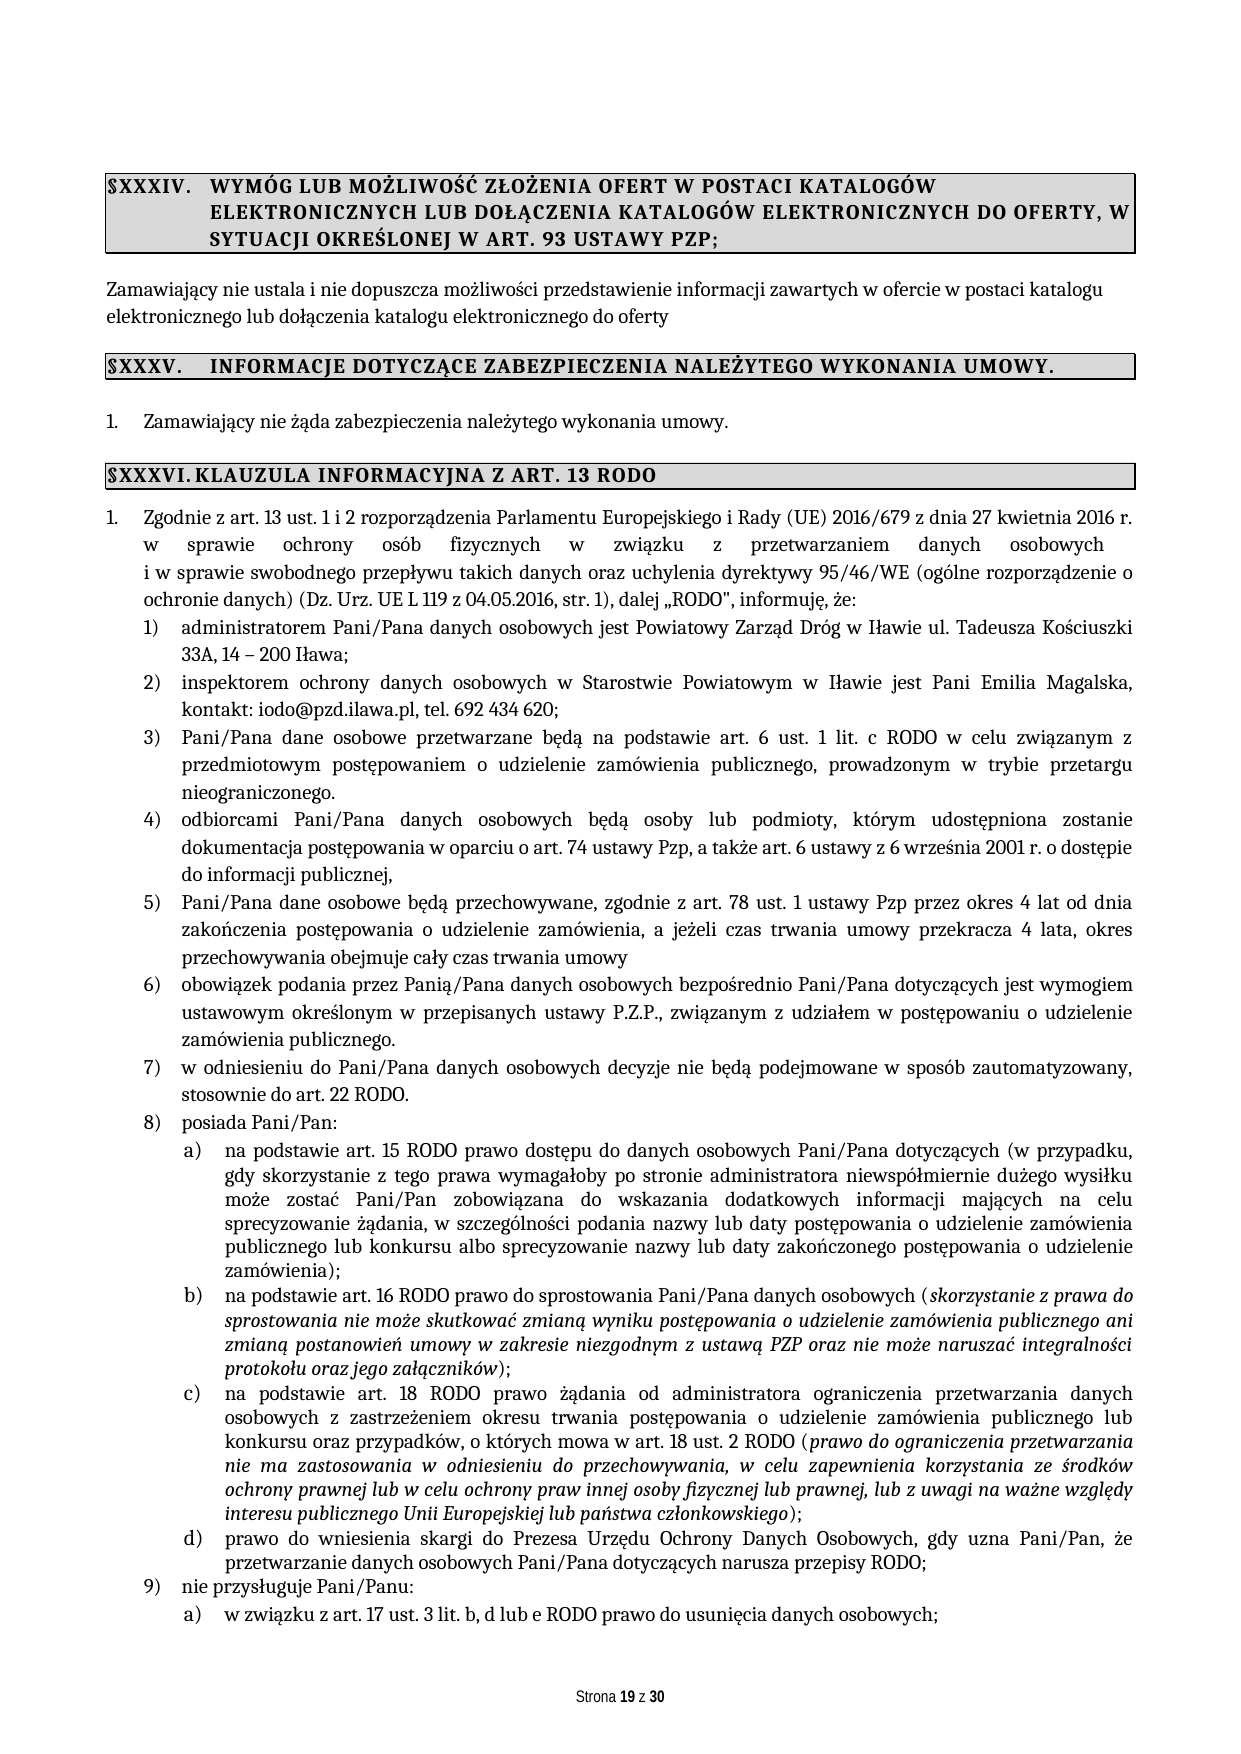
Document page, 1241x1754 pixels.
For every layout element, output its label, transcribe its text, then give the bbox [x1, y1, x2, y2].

list Pani/Pana dane osobowe przetwarzane będą na podstawie art. 6 ust. 1 lit. c RODO w celu związanym z przedmiotowym postępowaniem o udzielenie zamówienia publicznego, prowadzonym w trybie przetargu nieograniczonego. [143, 726, 1134, 804]
list odbiorcami Pani/Pana danych osobowych będą osoby lub podmioty, którym udostępniona zostanie dokumentacja postępowania w oparciu o art. 74 ustawy Pzp, a także art. 6 ustawy z 6 września 2001 r. o dostępie do informacji publicznej, [143, 808, 1134, 887]
list inspektorem ochrony danych osobowych w Starostwie Powiatowym w Iławie jest Pani Emilia Magalska, kontakt: iodo@pzd.ilawa.pl, tel. 692 434 620; [143, 671, 1134, 722]
list posiada Pani/Pan: [143, 1111, 1134, 1134]
list prawo do wniesienia skargi do Prezesa Urzędu Ochrony Danych Osobowych, gdy uzna Pani/Pan, że przetwarzanie danych osobowych Pani/Pana dotyczących narusza przepisy RODO; [184, 1525, 1134, 1574]
list w odniesieniu do Pani/Pana danych osobowych decyzje nie będą podejmowane w sposób zautomatyzowany, stosownie do art. 22 RODO. [143, 1056, 1134, 1107]
subtitle Informacje dotyczące zabezpieczenia należytego wykonania umowy. [106, 354, 1134, 378]
list nie przysługuje Pani/Panu: [143, 1574, 1134, 1598]
list Pani/Pana dane osobowe będą przechowywane, zgodnie z art. 78 ust. 1 ustawy Pzp przez okres 4 lat od dnia zakończenia postępowania o udzielenie zamówienia, a jeżeli czas trwania umowy przekracza 4 lata, okres przechowywania obejmuje cały czas trwania umowy [143, 891, 1134, 969]
text Zamawiający nie ustala i nie dopuszcza możliwości przedstawienie informacji zawartych w ofercie w postaci katalogu elektronicznego lub dołączenia katalogu elektronicznego do oferty [106, 277, 1134, 329]
list na podstawie art. 18 RODO prawo żądania od administratora ograniczenia przetwarzania danych osobowych z zastrzeżeniem okresu trwania postępowania o udzielenie zamówienia publicznego lub konkursu oraz przypadków, o których mowa w art. 18 ust. 2 RODO (prawo do ograniczenia przetwarzania nie ma zastosowania w odniesieniu do przechowywania, w celu zapewnienia korzystania ze środków ochrony prawnej lub w celu ochrony praw innej osoby fizycznej lub prawnej, lub z uwagi na ważne względy interesu publicznego Unii Europejskiej lub państwa członkowskiego); [184, 1380, 1134, 1525]
list w związku z art. 17 ust. 3 lit. b, d lub e RODO prawo do usunięcia danych osobowych; [184, 1602, 1134, 1627]
list administratorem Pani/Pana danych osobowych jest Powiatowy Zarząd Dróg w Iławie ul. Tadeusza Kościuszki 33A, 14 – 200 Iława; [143, 616, 1134, 667]
list na podstawie art. 15 RODO prawo dostępu do danych osobowych Pani/Pana dotyczących (w przypadku, gdy skorzystanie z tego prawa wymagałoby po stronie administratora niewspółmiernie dużego wysiłku może zostać Pani/Pan zobowiązana do wskazania dodatkowych informacji mających na celu sprecyzowanie żądania, w szczególności podania nazwy lub daty postępowania o udzielenie zamówienia publicznego lub konkursu albo sprecyzowanie nazwy lub daty zakończonego postępowania o udzielenie zamówienia); [184, 1138, 1134, 1283]
subtitle Klauzula informacyjna z art. 13 RODO [106, 464, 1134, 488]
list na podstawie art. 16 RODO prawo do sprostowania Pani/Pana danych osobowych (skorzystanie z prawa do sprostowania nie może skutkować zmianą wyniku postępowania o udzielenie zamówienia publicznego ani zmianą postanowień umowy w zakresie niezgodnym z ustawą PZP oraz nie może naruszać integralności protokołu oraz jego załączników); [184, 1283, 1134, 1380]
list Zamawiający nie żąda zabezpieczenia należytego wykonania umowy. [106, 410, 1134, 434]
list Zgodnie z art. 13 ust. 1 i 2 rozporządzenia Parlamentu Europejskiego i Rady (UE) 2016/679 z dnia 27 kwietnia 2016 r. w sprawie ochrony osób fizycznych w związku z przetwarzaniem danych osobowych i w sprawie swobodnego przepływu takich danych oraz uchylenia dyrektywy 95/46/WE (ogólne rozporządzenie o ochronie danych) (Dz. Urz. UE L 119 z 04.05.2016, str. 1), dalej „RODO", informuję, że: [106, 506, 1134, 612]
subtitle Wymóg lub możliwość złożenia ofert w postaci katalogów elektronicznych lub dołączenia katalogów elektronicznych do oferty, w sytuacji określonej w art. 93 ustawy pzp; [106, 174, 1134, 252]
list obowiązek podania przez Panią/Pana danych osobowych bezpośrednio Pani/Pana dotyczących jest wymogiem ustawowym określonym w przepisanych ustawy P.Z.P., związanym z udziałem w postępowaniu o udzielenie zamówienia publicznego. [143, 973, 1134, 1052]
